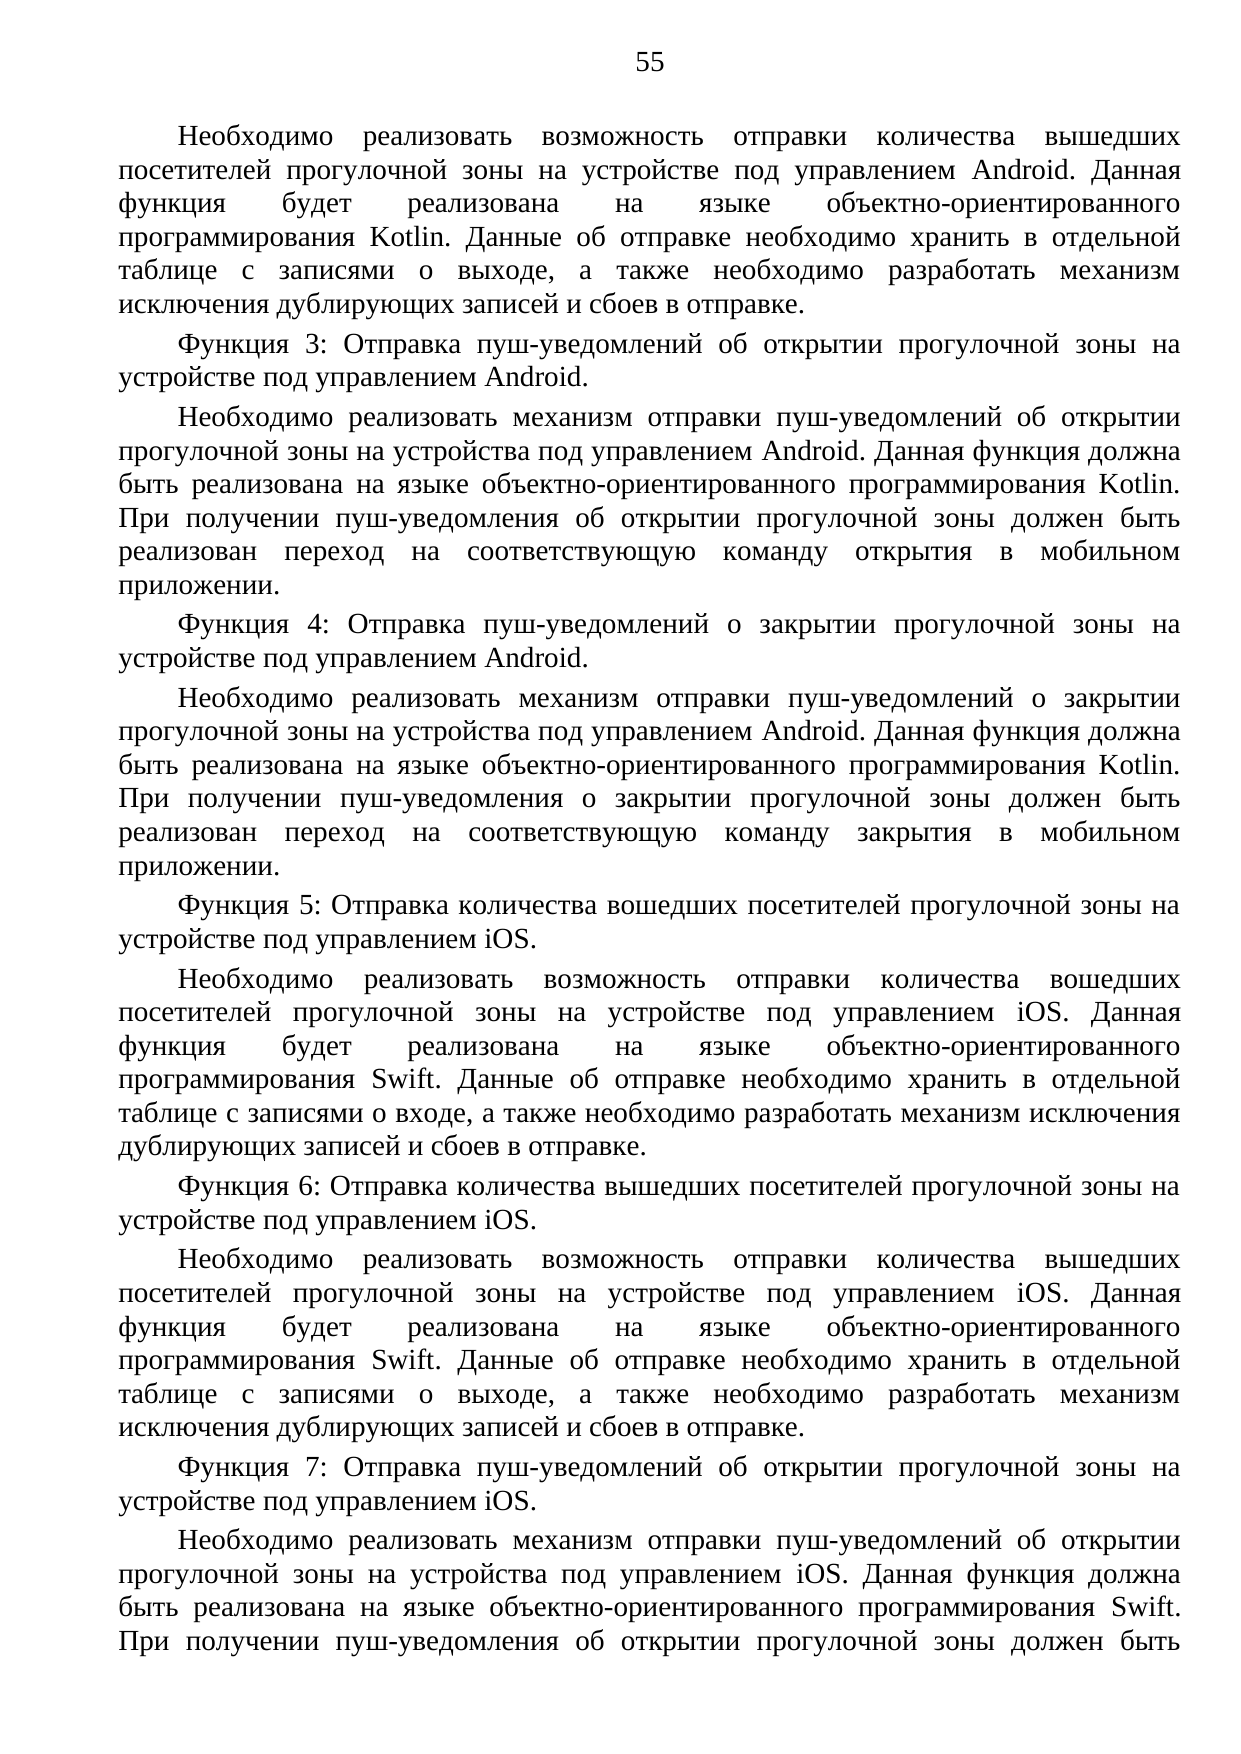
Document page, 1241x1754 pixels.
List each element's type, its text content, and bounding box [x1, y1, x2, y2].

text Необходимо реализовать возможность отправки количества вошедших посетителей прогулочной зоны на устройстве под управлением iOS. Данная функция будет реализована на языке объектно-ориентированного программирования Swift. Данные об отправке необходимо хранить в отдельной таблице с записями о входе, а также необходимо разработать механизм исключения дублирующих записей и сбоев в отправке. [118, 961, 1181, 1162]
text Функция 4: Отправка пуш-уведомлений о закрытии прогулочной зоны на устройстве под управлением Android. [118, 607, 1181, 674]
text Необходимо реализовать возможность отправки количества вышедших посетителей прогулочной зоны на устройстве под управлением Android. Данная функция будет реализована на языке объектно-ориентированного программирования Kotlin. Данные об отправке необходимо хранить в отдельной таблице с записями о выходе, а также необходимо разработать механизм исключения дублирующих записей и сбоев в отправке. [118, 118, 1181, 319]
text Необходимо реализовать механизм отправки пуш-уведомлений об открытии прогулочной зоны на устройства под управлением Android. Данная функция должна быть реализована на языке объектно-ориентированного программирования Kotlin. При получении пуш-уведомления об открытии прогулочной зоны должен быть реализован переход на соответствующую команду открытия в мобильном приложении. [118, 399, 1181, 600]
text Необходимо реализовать возможность отправки количества вышедших посетителей прогулочной зоны на устройстве под управлением iOS. Данная функция будет реализована на языке объектно-ориентированного программирования Swift. Данные об отправке необходимо хранить в отдельной таблице с записями о выходе, а также необходимо разработать механизм исключения дублирующих записей и сбоев в отправке. [118, 1242, 1181, 1443]
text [118, 1522, 1181, 1657]
text Необходимо реализовать механизм отправки пуш-уведомлений о закрытии прогулочной зоны на устройства под управлением Android. Данная функция должна быть реализована на языке объектно-ориентированного программирования Kotlin. При получении пуш-уведомления о закрытии прогулочной зоны должен быть реализован переход на соответствующую команду закрытия в мобильном приложении. [118, 680, 1181, 881]
text Функция 6: Отправка количества вышедших посетителей прогулочной зоны на устройстве под управлением iOS. [118, 1168, 1181, 1235]
text Функция 5: Отправка количества вошедших посетителей прогулочной зоны на устройстве под управлением iOS. [118, 887, 1181, 954]
text Функция 3: Отправка пуш-уведомлений об открытии прогулочной зоны на устройстве под управлением Android. [118, 326, 1181, 393]
text Функция 7: Отправка пуш-уведомлений об открытии прогулочной зоны на устройстве под управлением iOS. [118, 1449, 1181, 1516]
